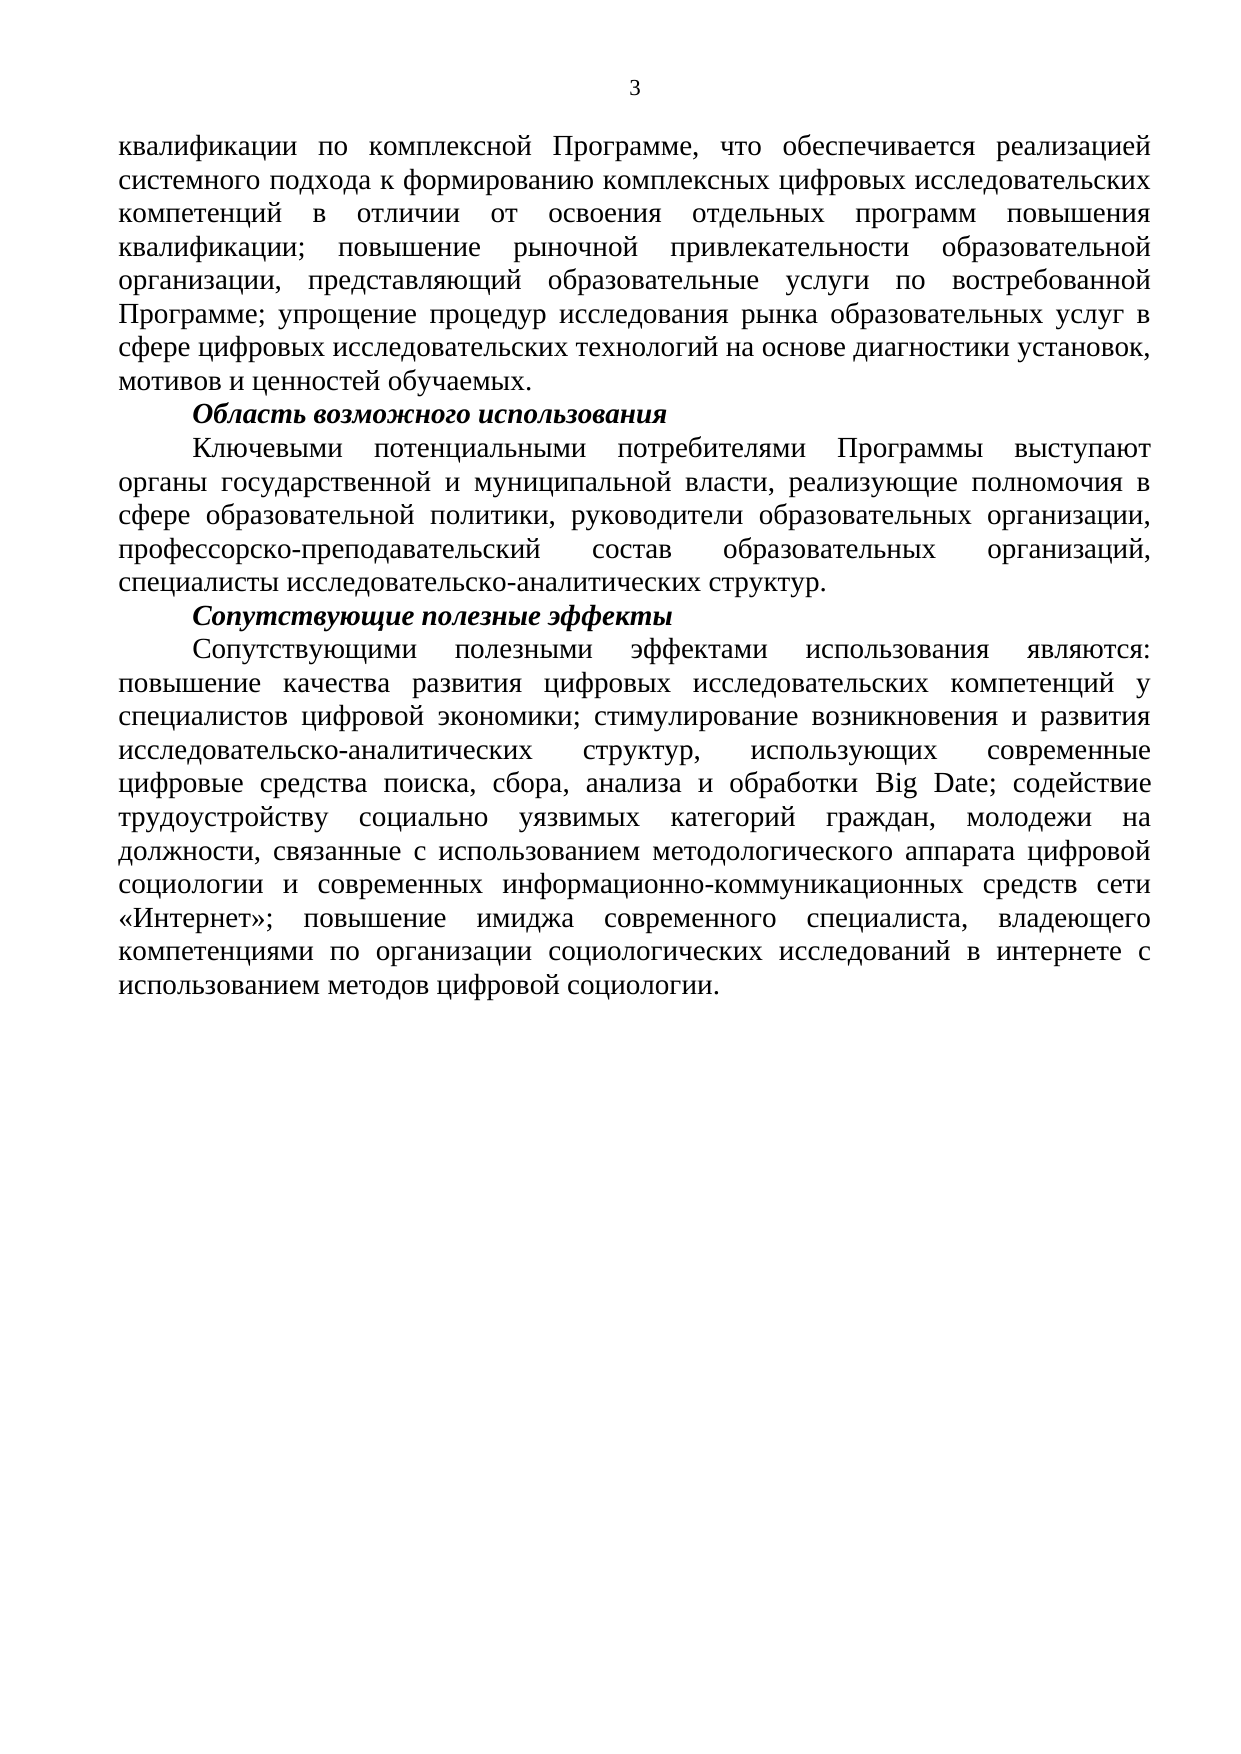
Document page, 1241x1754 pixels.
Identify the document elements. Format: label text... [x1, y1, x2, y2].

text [118, 128, 1152, 397]
text Область возможного использования [118, 397, 1152, 430]
text Сопутствующими полезными эффектами использования являются: повышение качества развития цифровых исследовательских компетенций у специалистов цифровой экономики; стимулирование возникновения и развития исследовательско-аналитических структур, использующих современные цифровые средства поиска, сбора, анализа и обработки Big Date; содействие трудоустройству социально уязвимых категорий граждан, молодежи на должности, связанные с использованием методологического аппарата цифровой социологии и современных информационно-коммуникационных средств сети «Интернет»; повышение имиджа современного специалиста, владеющего компетенциями по организации социологических исследований в интернете с использованием методов цифровой социологии. [118, 631, 1152, 1000]
text Ключевыми потенциальными потребителями Программы выступают органы государственной и муниципальной власти, реализующие полномочия в сфере образовательной политики, руководители образовательных организации, профессорско-преподавательский состав образовательных организаций, специалисты исследовательско-аналитических структур. [118, 430, 1152, 598]
text Сопутствующие полезные эффекты [118, 598, 1152, 631]
